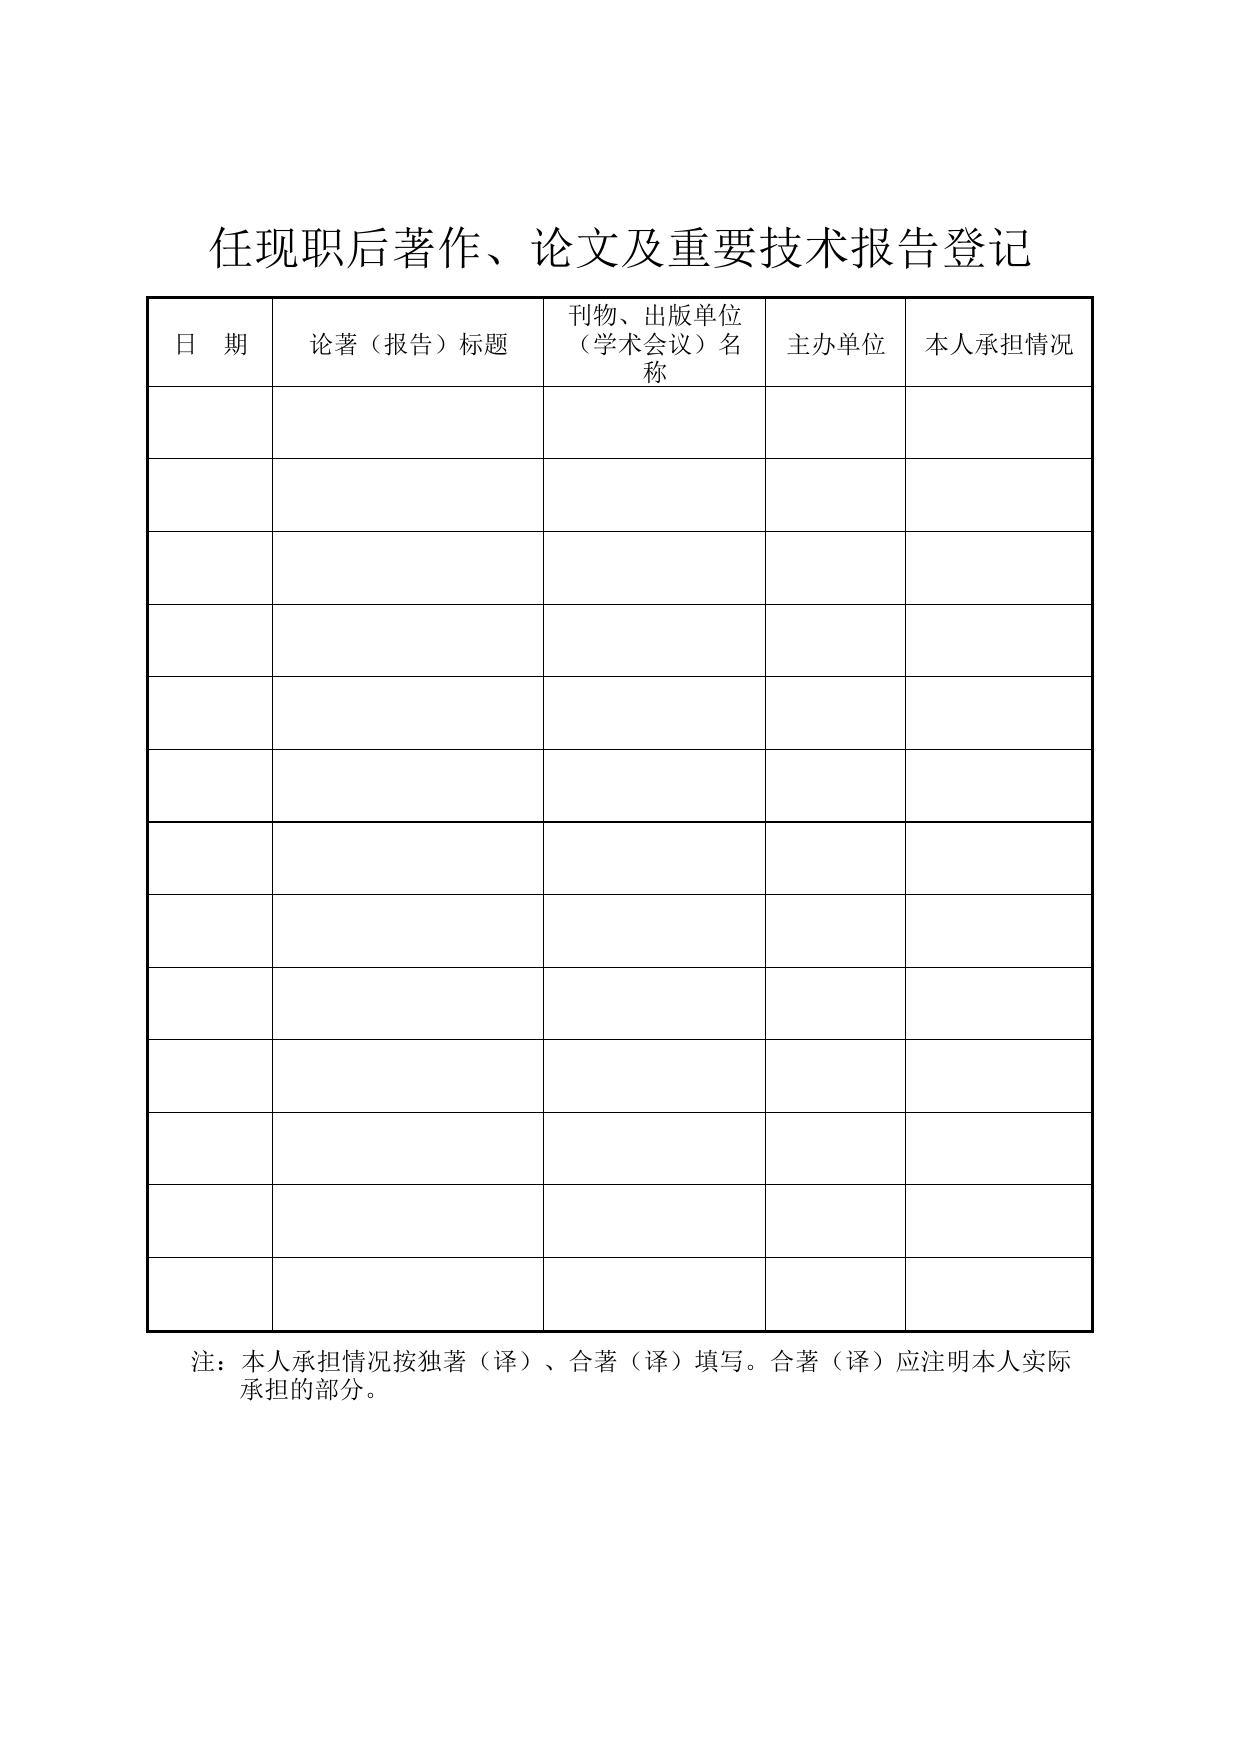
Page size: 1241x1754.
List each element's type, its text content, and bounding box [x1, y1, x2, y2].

table_cell [766, 823, 905, 894]
table_header 主办单位 [766, 299, 905, 386]
table_cell [273, 895, 543, 967]
table_cell [544, 459, 765, 531]
table_cell [906, 532, 1091, 603]
table_cell [273, 1113, 543, 1184]
table_cell [906, 823, 1091, 894]
table_cell [906, 750, 1091, 821]
table_cell [906, 1185, 1091, 1257]
table_cell [149, 532, 272, 603]
table_cell [149, 387, 272, 458]
table_cell [906, 1040, 1091, 1112]
table_cell [766, 459, 905, 531]
table_cell [273, 1040, 543, 1112]
table_cell [906, 387, 1091, 458]
text 注：本人承担情况按独著（译）、合著（译）填写。合著（译）应注明本人实际承担的部分。 [190, 1345, 1075, 1402]
table_cell [544, 968, 765, 1039]
table_cell [149, 1040, 272, 1112]
table_cell [766, 605, 905, 676]
table_cell [766, 1040, 905, 1112]
text 任现职后著作、论文及重要技术报告登记 [165, 218, 1075, 271]
table_cell [273, 459, 543, 531]
table_cell [766, 677, 905, 749]
table_cell [544, 387, 765, 458]
table_cell [544, 823, 765, 894]
table_cell [273, 387, 543, 458]
table_cell [149, 677, 272, 749]
table_cell [149, 1185, 272, 1257]
table_cell [149, 1113, 272, 1184]
table_cell [149, 968, 272, 1039]
table_cell [273, 677, 543, 749]
table_cell [906, 459, 1091, 531]
table_cell [766, 387, 905, 458]
table_cell [544, 1113, 765, 1184]
table_header 论著（报告）标题 [273, 299, 543, 386]
table_cell [906, 968, 1091, 1039]
table_cell [766, 1113, 905, 1184]
table_cell [544, 605, 765, 676]
table_cell [544, 895, 765, 967]
table_header 本人承担情况 [906, 299, 1091, 386]
table_cell [149, 1258, 272, 1329]
table_cell [149, 459, 272, 531]
table_cell [906, 1258, 1091, 1329]
table_cell [906, 605, 1091, 676]
table_cell [149, 605, 272, 676]
table_cell [906, 677, 1091, 749]
table_cell [273, 750, 543, 821]
table_cell [149, 895, 272, 967]
table_cell [544, 532, 765, 603]
table_cell [766, 1185, 905, 1257]
table_cell [766, 1258, 905, 1329]
table_cell [766, 532, 905, 603]
table_cell [273, 605, 543, 676]
table_cell [273, 968, 543, 1039]
table_cell [766, 750, 905, 821]
table_header 刊物、出版单位 （学术会议）名称 [544, 299, 765, 386]
table_cell [906, 1113, 1091, 1184]
table_cell [273, 532, 543, 603]
table_cell [273, 1185, 543, 1257]
table_cell [544, 1185, 765, 1257]
table_cell [273, 823, 543, 894]
table_cell [149, 750, 272, 821]
table_cell [544, 1040, 765, 1112]
table_cell [544, 1258, 765, 1329]
table_cell [544, 750, 765, 821]
table_cell [766, 895, 905, 967]
table_cell [544, 677, 765, 749]
table_cell [906, 895, 1091, 967]
table_cell [273, 1258, 543, 1329]
table_header 日 期 [149, 299, 272, 386]
table_cell [149, 823, 272, 894]
table_cell [766, 968, 905, 1039]
